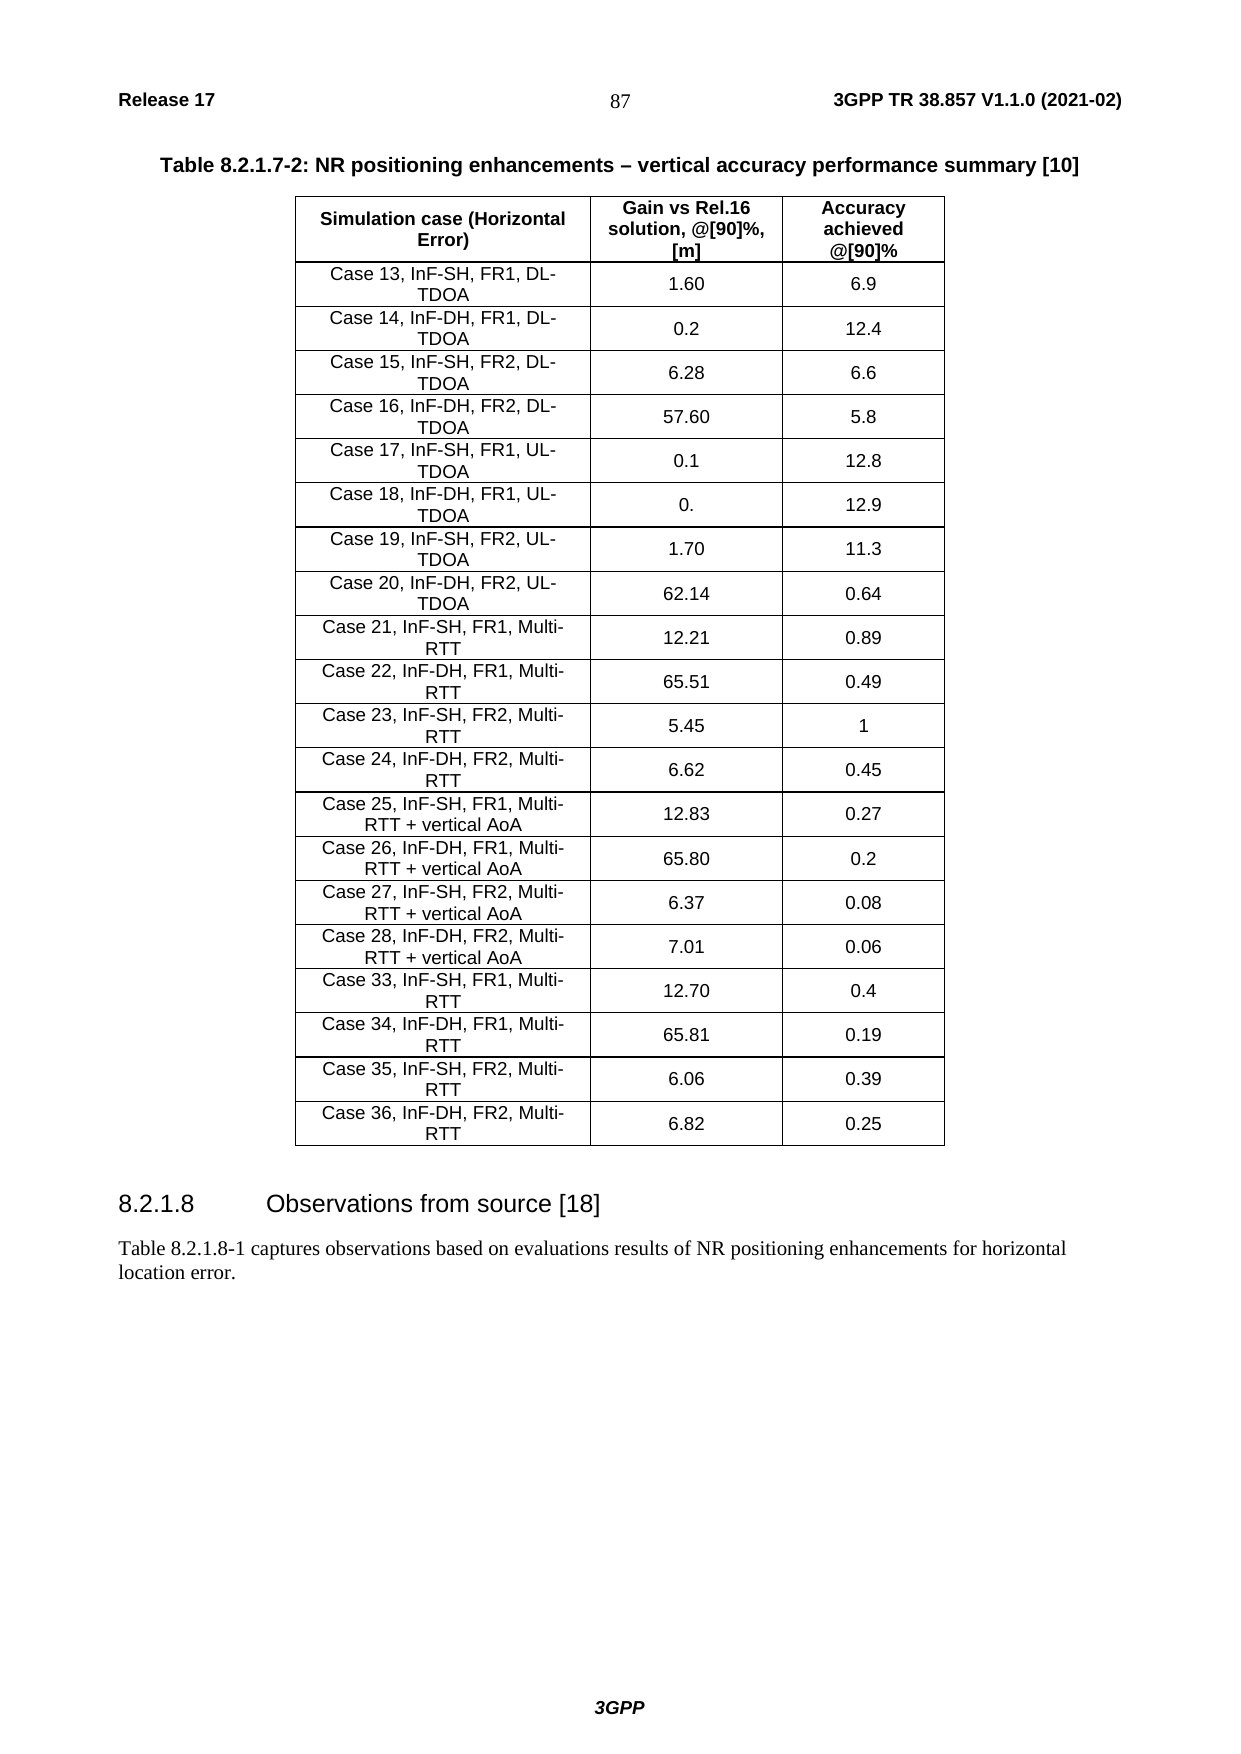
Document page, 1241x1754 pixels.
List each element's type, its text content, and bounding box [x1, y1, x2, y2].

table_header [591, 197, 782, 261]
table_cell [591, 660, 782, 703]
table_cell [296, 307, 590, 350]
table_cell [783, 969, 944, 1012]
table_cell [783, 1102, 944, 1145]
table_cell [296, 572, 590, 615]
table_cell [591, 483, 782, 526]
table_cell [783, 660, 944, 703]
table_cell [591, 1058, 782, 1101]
text Table 8.2.1.7-2: NR positioning enhancements – vertical accuracy performance summary [10] [118, 153, 1122, 177]
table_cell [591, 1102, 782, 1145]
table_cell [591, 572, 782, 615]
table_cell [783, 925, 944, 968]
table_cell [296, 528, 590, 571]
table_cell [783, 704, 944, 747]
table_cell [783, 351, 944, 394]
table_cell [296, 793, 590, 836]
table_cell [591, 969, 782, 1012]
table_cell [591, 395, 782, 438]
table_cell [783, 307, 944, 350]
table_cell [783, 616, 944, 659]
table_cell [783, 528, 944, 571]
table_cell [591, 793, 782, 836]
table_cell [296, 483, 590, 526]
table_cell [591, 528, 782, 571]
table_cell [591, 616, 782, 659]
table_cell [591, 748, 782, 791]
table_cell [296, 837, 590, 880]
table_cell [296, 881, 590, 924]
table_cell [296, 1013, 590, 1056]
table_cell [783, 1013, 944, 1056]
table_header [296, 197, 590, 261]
subtitle 8.2.1.8 Observations from source [18] [118, 1188, 1122, 1217]
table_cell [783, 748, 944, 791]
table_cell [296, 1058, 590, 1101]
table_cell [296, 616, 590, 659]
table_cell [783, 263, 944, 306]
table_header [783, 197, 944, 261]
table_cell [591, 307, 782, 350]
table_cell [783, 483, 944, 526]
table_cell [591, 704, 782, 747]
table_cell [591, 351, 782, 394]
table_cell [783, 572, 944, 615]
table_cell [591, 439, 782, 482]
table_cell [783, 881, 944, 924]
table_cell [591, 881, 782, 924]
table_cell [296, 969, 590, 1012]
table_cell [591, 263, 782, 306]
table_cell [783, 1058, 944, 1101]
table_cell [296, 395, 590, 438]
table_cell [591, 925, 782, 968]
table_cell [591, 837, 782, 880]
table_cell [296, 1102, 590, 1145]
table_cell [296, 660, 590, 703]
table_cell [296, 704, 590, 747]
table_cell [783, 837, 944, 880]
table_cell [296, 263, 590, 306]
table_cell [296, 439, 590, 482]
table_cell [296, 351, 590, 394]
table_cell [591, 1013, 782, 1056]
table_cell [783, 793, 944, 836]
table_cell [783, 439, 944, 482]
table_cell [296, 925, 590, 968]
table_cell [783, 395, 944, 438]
text Table 8.2.1.8-1 captures observations based on evaluations results of NR positioning enhancements for horizontal location error. [118, 1236, 1122, 1284]
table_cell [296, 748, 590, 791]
